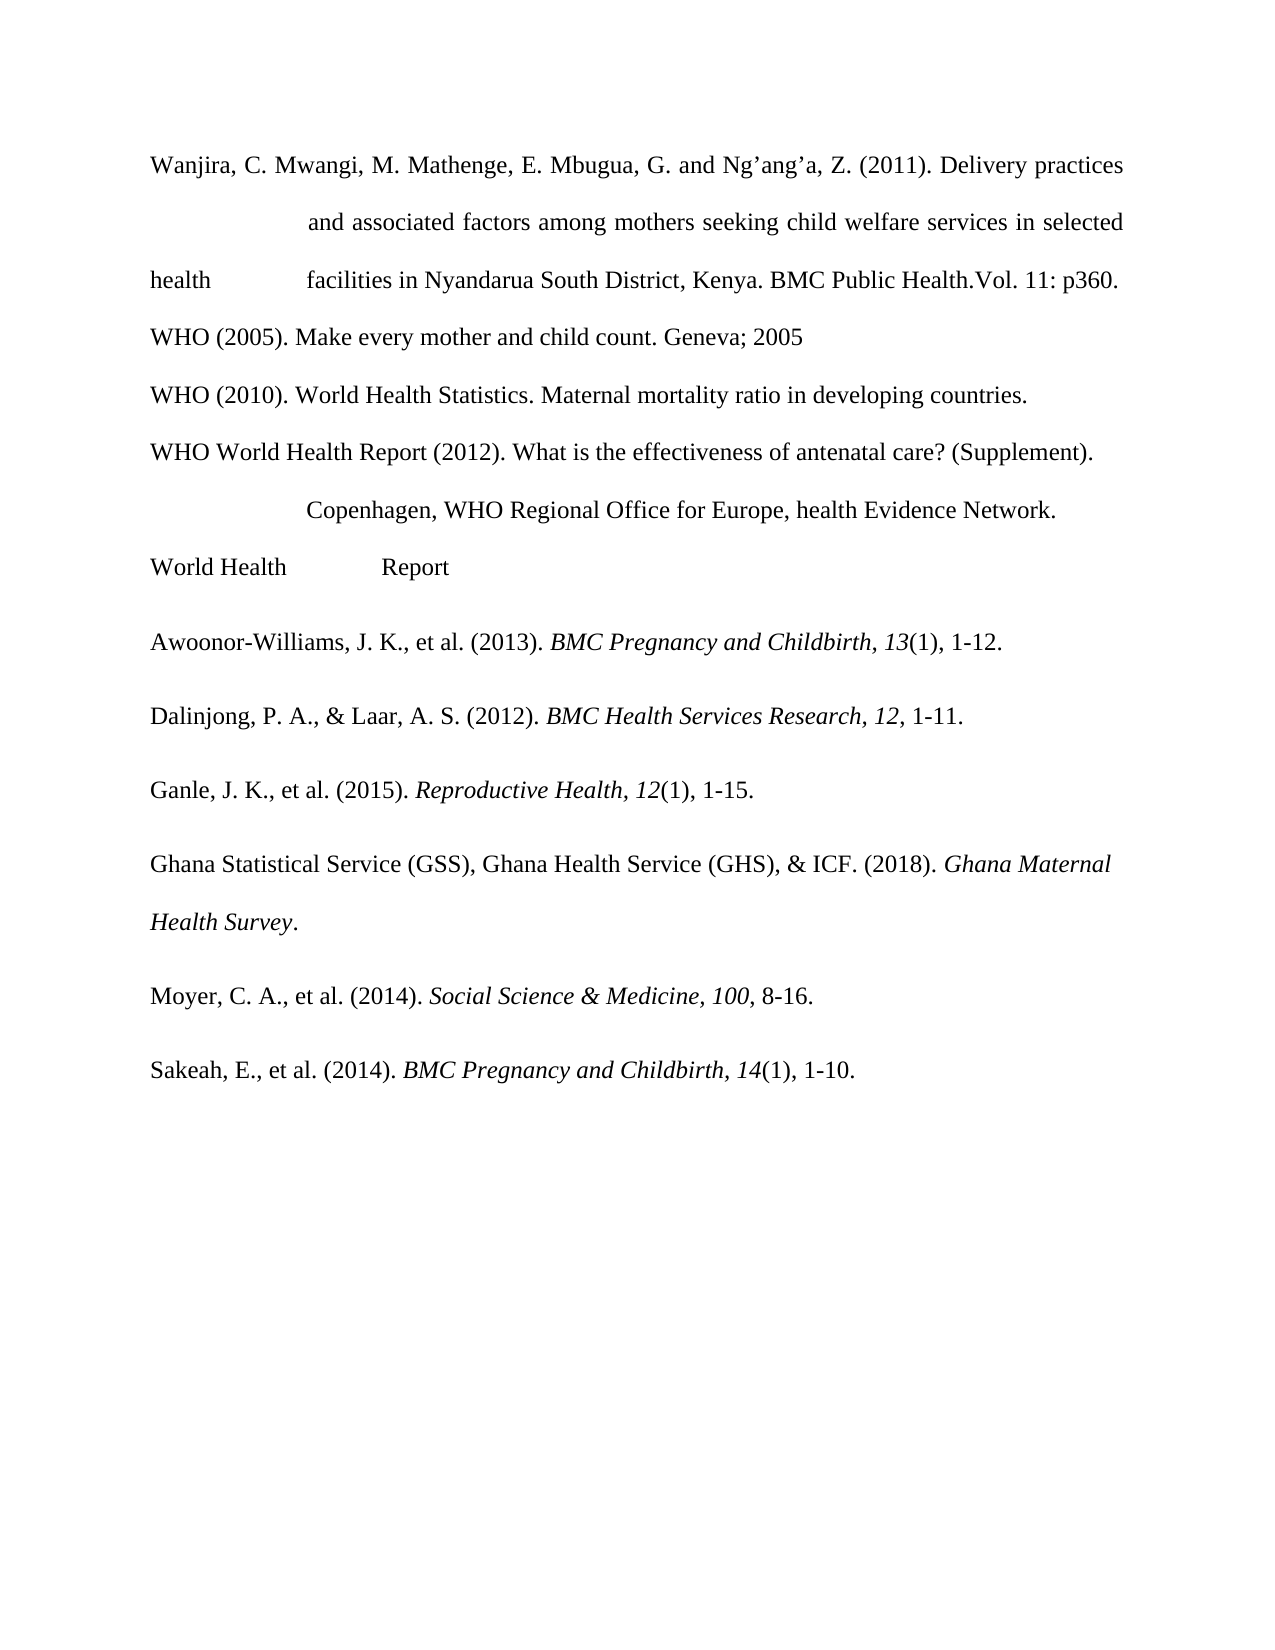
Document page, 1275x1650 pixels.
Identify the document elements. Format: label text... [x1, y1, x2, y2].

text Ganle, J. K., et al. (2015). Reproductive Health, 12(1), 1-15. [150, 775, 1125, 804]
text Dalinjong, P. A., & Laar, A. S. (2012). BMC Health Services Research, 12, 1-11. [150, 701, 1125, 729]
text WHO (2005). Make every mother and child count. Geneva; 2005 [150, 322, 1125, 351]
text Ghana Statistical Service (GSS), Ghana Health Service (GHS), & ICF. (2018). Ghana Maternal Health Survey. [150, 849, 1125, 935]
text Sakeah, E., et al. (2014). BMC Pregnancy and Childbirth, 14(1), 1-10. [150, 1055, 1125, 1084]
text WHO (2010). World Health Statistics. Maternal mortality ratio in developing countries. [150, 380, 1125, 409]
text WHO World Health Report (2012). What is the effectiveness of antenatal care? (Supplement). Copenhagen, WHO Regional Office for Europe, health Evidence Network. World Health Report [150, 437, 1125, 581]
text Wanjira, C. Mwangi, M. Mathenge, E. Mbugua, G. and Ng’ang’a, Z. (2011). Delivery practices and associated factors among mothers seeking child welfare services in selected health facilities in Nyandarua South District, Kenya. BMC Public Health.Vol. 11: p360. [150, 150, 1125, 294]
text Awoonor-Williams, J. K., et al. (2013). BMC Pregnancy and Childbirth, 13(1), 1-12. [150, 627, 1125, 655]
text Moyer, C. A., et al. (2014). Social Science & Medicine, 100, 8-16. [150, 981, 1125, 1009]
